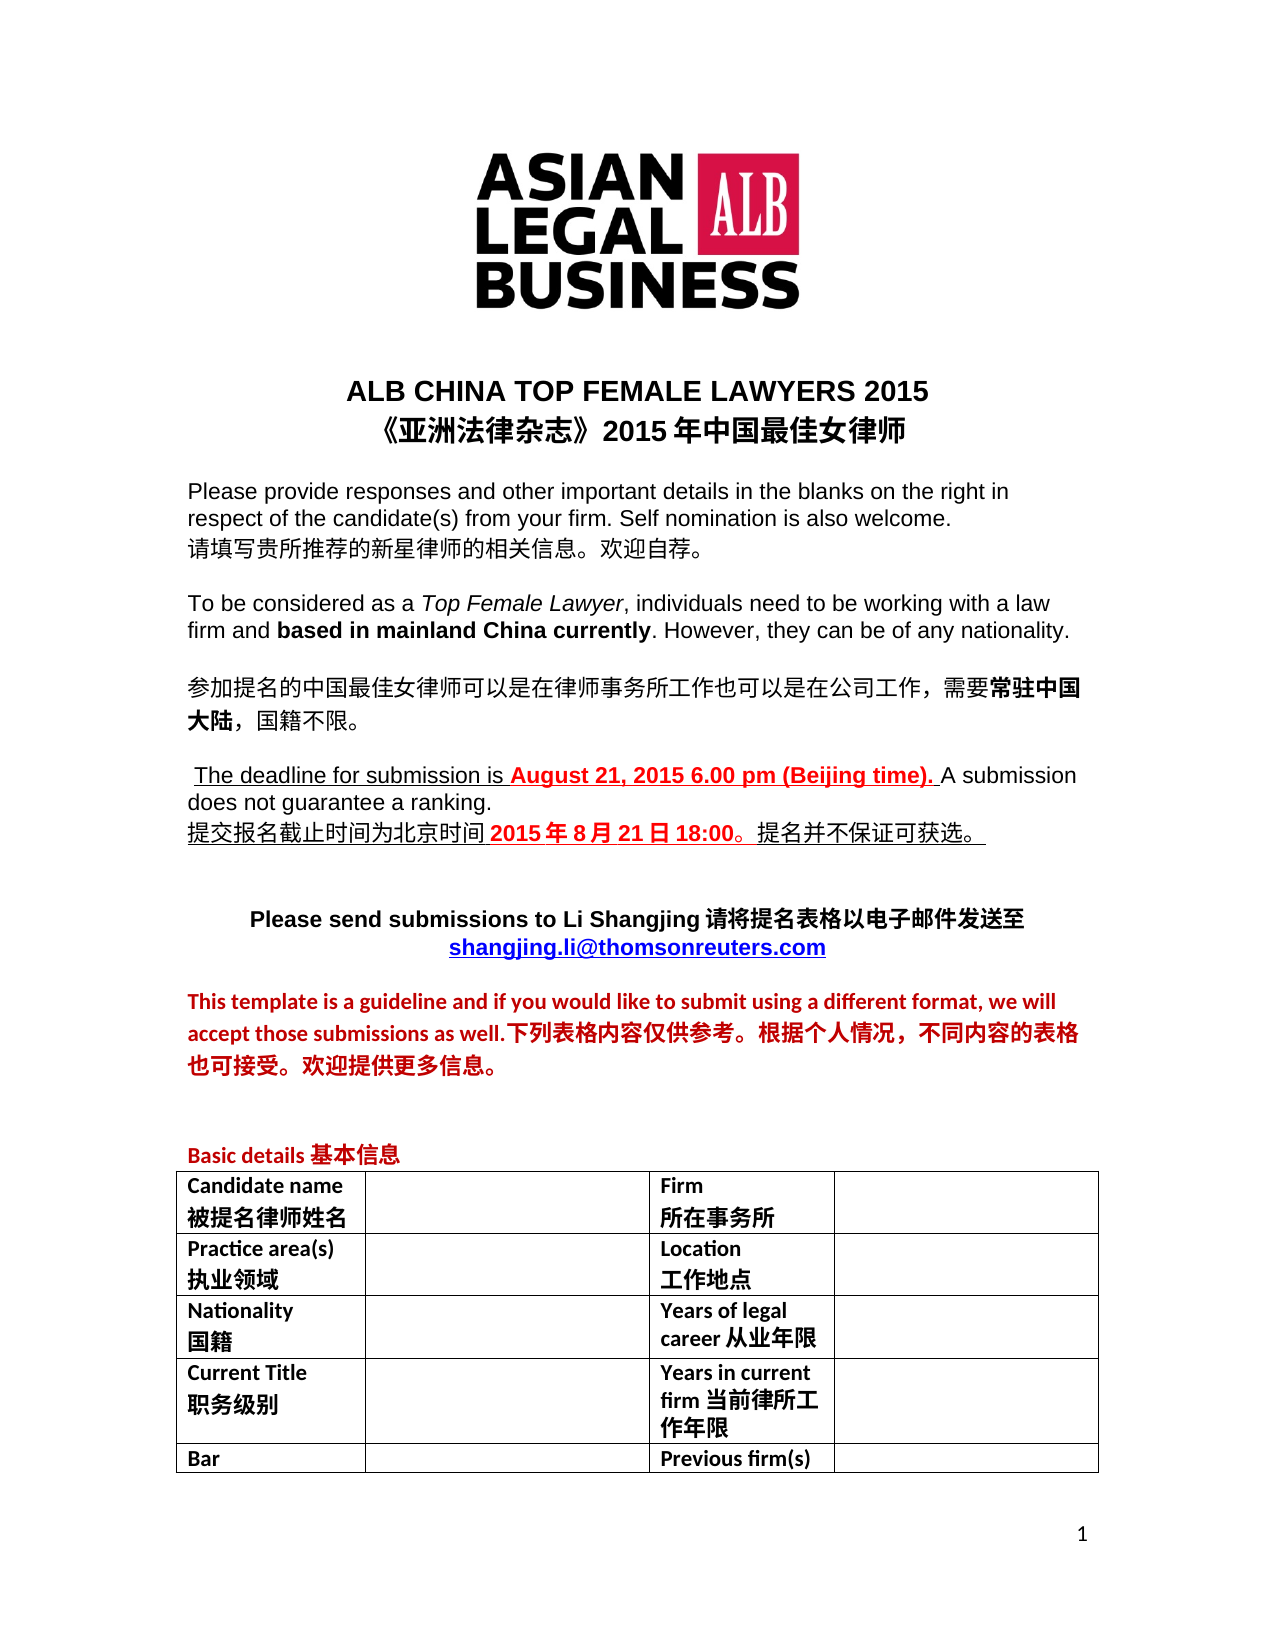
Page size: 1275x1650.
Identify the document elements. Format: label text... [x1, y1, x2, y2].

picture [473, 150, 802, 312]
text ALB CHINA TOP FEMALE LAWYERS 2015 [187, 373, 1087, 407]
text The deadline for submission is August 21, 2015 6.00 pm (Beijing time). A submission does not guarantee a ranking. [187, 762, 1087, 815]
table_cell [366, 1359, 649, 1443]
table_cell Years in current firm 当前律所工作年限 [650, 1359, 834, 1443]
table_cell Nationality 国籍 [177, 1296, 365, 1357]
text 参加提名的中国最佳女律师可以是在律师事务所工作也可以是在公司工作，需要常驻中国大陆，国籍不限。 [187, 669, 1087, 736]
table_header [366, 1172, 649, 1233]
table_cell Practice area(s) 执业领域 [177, 1234, 365, 1295]
text To be considered as a Top Female Lawyer, individuals need to be working with a law firm and based in mainland China currently. However, they can be of any nationality. [187, 590, 1087, 643]
table_cell Current Title 职务级别 [177, 1359, 365, 1443]
table_header Candidate name 被提名律师姓名 [177, 1172, 365, 1233]
table_cell [835, 1444, 1098, 1472]
table_cell [835, 1359, 1098, 1443]
table_cell [366, 1296, 649, 1357]
text This template is a guideline and if you would like to submit using a different format, we will accept those submissions as well.下列表格内容仅供参考。根据个人情况，不同内容的表格也可接受。欢迎提供更多信息。 [187, 987, 1087, 1081]
table_cell Location 工作地点 [650, 1234, 834, 1295]
table_cell [835, 1234, 1098, 1295]
table_header Firm 所在事务所 [650, 1172, 834, 1233]
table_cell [650, 1444, 834, 1472]
text Please provide responses and other important details in the blanks on the right in respect of the candidate(s) from your firm. Self nomination is also welcome. [187, 478, 1087, 531]
table_cell [366, 1234, 649, 1295]
text Please send submissions to Li Shangjing请将提名表格以电子邮件发送至shangjing.li@thomsonreuters.com [187, 901, 1087, 961]
text 《亚洲法律杂志》2015年中国最佳女律师 [187, 407, 1087, 449]
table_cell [177, 1444, 365, 1472]
table_cell [366, 1444, 649, 1472]
table_header [835, 1172, 1098, 1233]
text Basic details 基本信息 [187, 1137, 1087, 1171]
text 请填写贵所推荐的新星律师的相关信息。欢迎自荐。 [187, 531, 1087, 564]
table_cell [835, 1296, 1098, 1357]
text 提交报名截止时间为北京时间2015年8月21日18:00。提名并不保证可获选。 [187, 815, 1087, 848]
table_cell Years of legal career从业年限 [650, 1296, 834, 1357]
